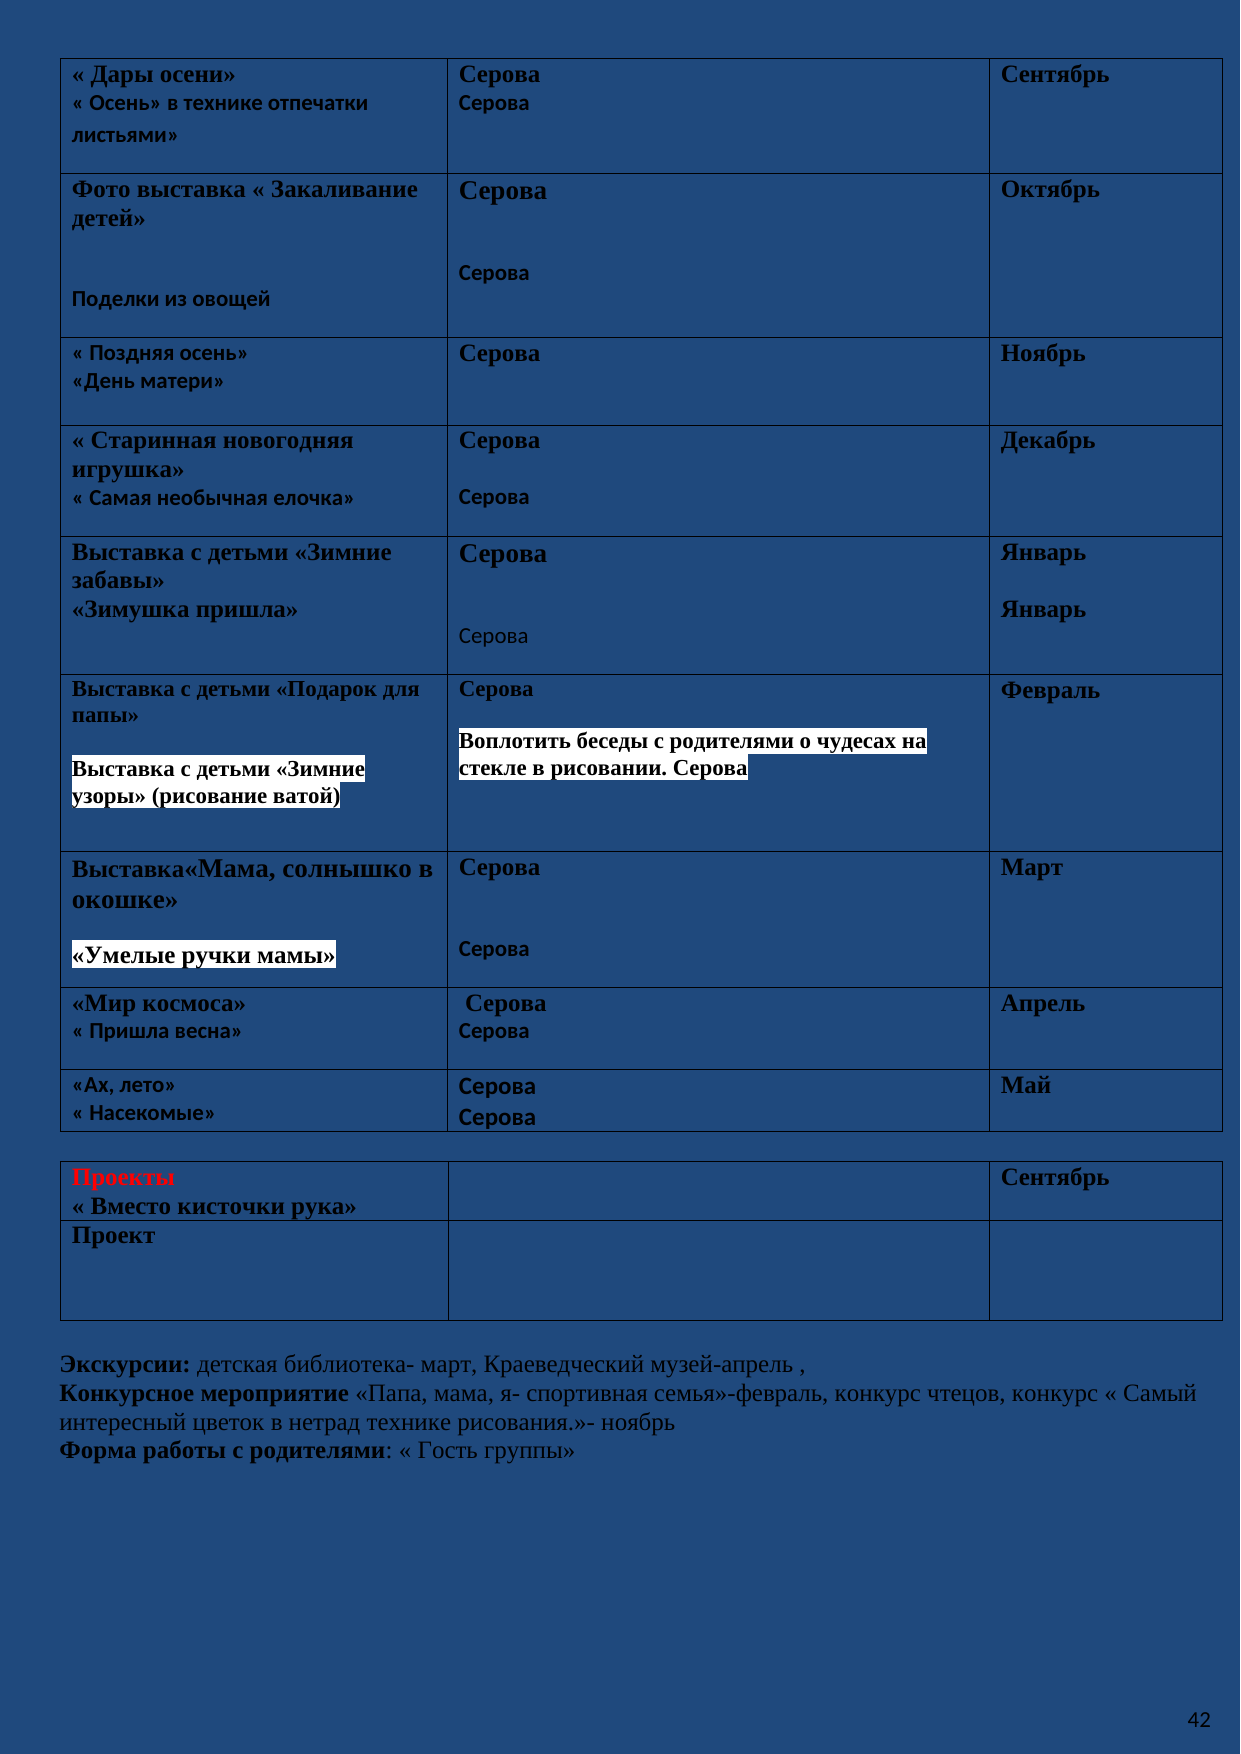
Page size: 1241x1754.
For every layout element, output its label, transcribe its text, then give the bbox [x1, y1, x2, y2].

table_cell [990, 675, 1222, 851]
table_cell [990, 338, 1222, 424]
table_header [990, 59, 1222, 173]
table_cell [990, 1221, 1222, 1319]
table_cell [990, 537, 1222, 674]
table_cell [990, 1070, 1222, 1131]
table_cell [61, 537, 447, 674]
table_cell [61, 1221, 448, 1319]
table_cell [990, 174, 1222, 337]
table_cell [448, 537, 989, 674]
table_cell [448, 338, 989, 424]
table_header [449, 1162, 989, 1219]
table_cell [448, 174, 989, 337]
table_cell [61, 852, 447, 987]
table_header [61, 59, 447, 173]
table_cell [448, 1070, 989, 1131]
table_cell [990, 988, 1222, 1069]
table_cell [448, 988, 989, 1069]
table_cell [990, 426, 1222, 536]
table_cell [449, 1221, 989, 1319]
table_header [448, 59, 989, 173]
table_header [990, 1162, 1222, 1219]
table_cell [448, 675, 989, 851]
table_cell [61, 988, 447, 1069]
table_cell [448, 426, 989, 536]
text Форма работы с родителями: « Гость группы» [59, 1436, 1211, 1464]
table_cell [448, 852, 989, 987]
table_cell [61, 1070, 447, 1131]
text Экскурсии: детская библиотека- март, Краеведческий музей-апрель , [59, 1349, 1211, 1378]
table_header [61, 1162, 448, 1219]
text Конкурсное мероприятие «Папа, мама, я- спортивная семья»-февраль, конкурс чтецов, конкурс « Самый интересный цветок в нетрад технике рисования.»- ноябрь [59, 1378, 1211, 1436]
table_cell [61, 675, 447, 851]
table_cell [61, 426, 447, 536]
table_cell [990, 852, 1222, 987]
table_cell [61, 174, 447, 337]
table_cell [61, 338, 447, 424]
